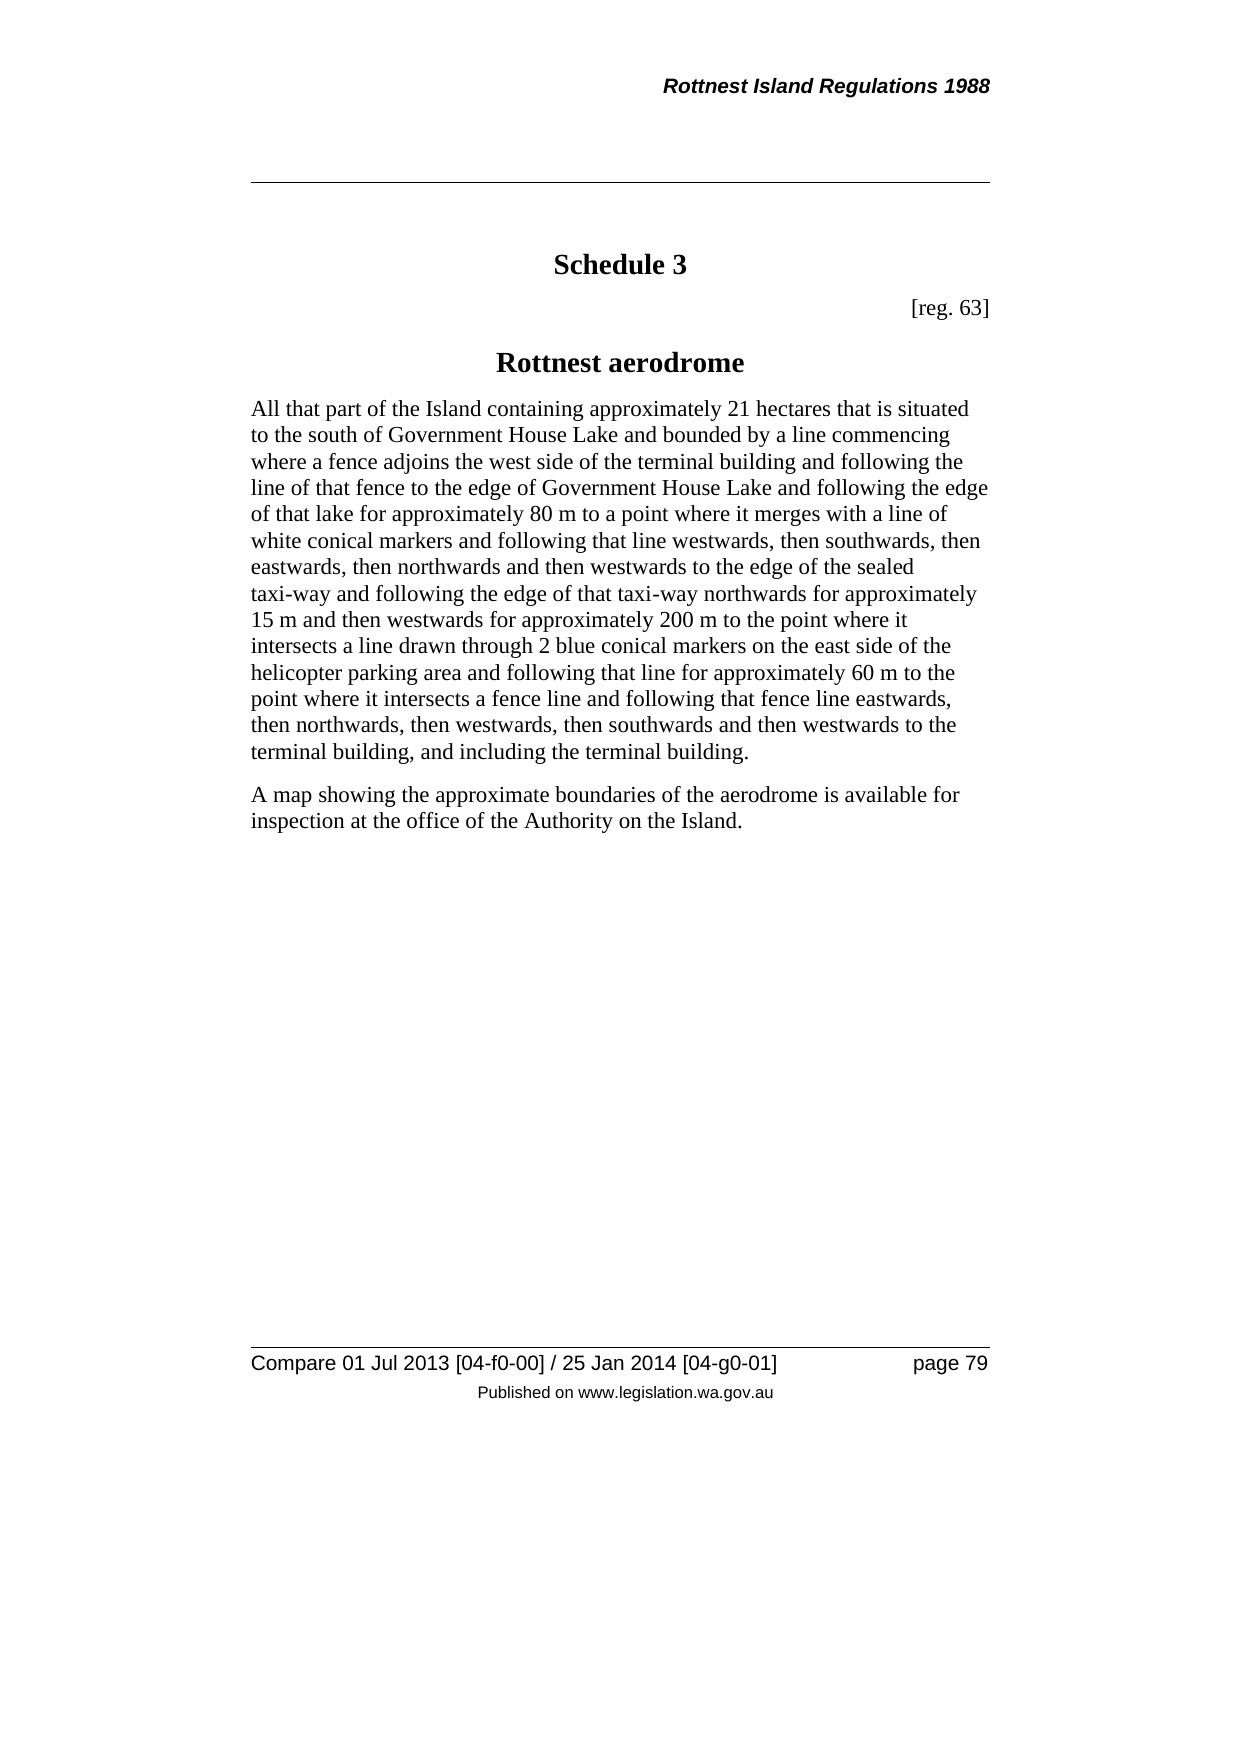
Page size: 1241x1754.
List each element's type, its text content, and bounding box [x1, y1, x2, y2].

subtitle Rottnest aerodrome [251, 345, 990, 378]
text [reg. 63] [251, 293, 990, 320]
subtitle Schedule 3 [251, 247, 990, 281]
text A map showing the approximate boundaries of the aerodrome is available for inspection at the office of the Authority on the . [251, 781, 990, 833]
text All that part of the Island containing approximately 21 hectares that is situated to the south of Government House Lake and bounded by a line commencing where a fence adjoins the west side of the terminal building and following the line of that fence to the edge of Government House Lake and following the edge of that lake for approximately 80 m to a point where it merges with a line of white conical markers and following that line westwards, then southwards, then eastwards, then northwards and then westwards to the edge of the sealed taxi-way and following the edge of that taxi-way northwards for approximately 15 m and then westwards for approximately 200 m to the point where it intersects a line drawn through 2 blue conical markers on the east side of the helicopter parking area and following that line for approximately 60 m to the point where it intersects a fence line and following that fence line eastwards, then northwards, then westwards, then southwards and then westwards to the terminal building, and including the terminal building. [251, 395, 990, 764]
